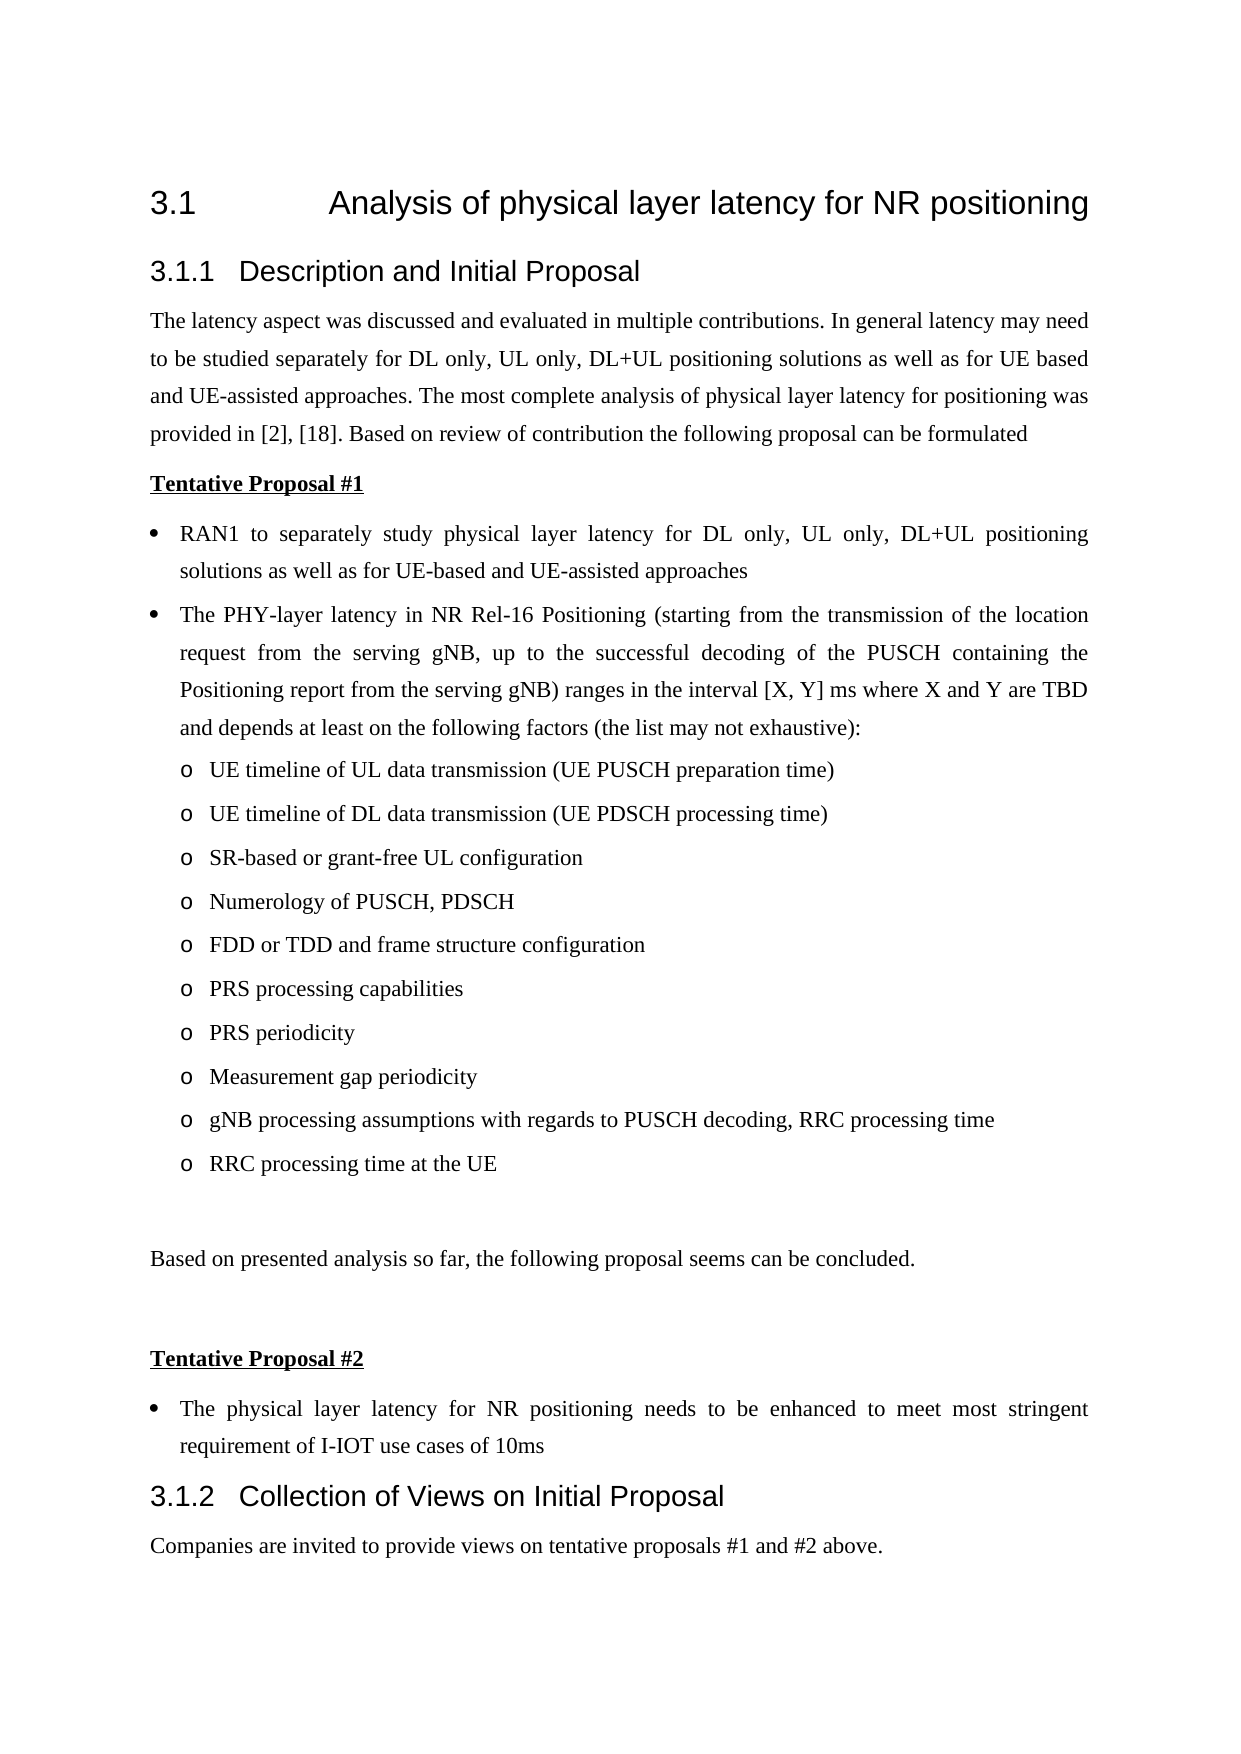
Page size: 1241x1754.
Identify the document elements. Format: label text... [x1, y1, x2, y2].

list The physical layer latency for NR positioning needs to be enhanced to meet most stringent requirement of I-IOT use cases of 10ms [150, 1389, 1090, 1464]
list gNB processing assumptions with regards to PUSCH decoding, RRC processing time [179, 1102, 1090, 1139]
list The PHY-layer latency in NR Rel-16 Positioning (starting from the transmission of the location request from the serving gNB, up to the successful decoding of the PUSCH containing the Positioning report from the serving gNB) ranges in the interval [X, Y] ms where X and Y are TBD and depends at least on the following factors (the list may not exhaustive): [150, 596, 1090, 746]
list UE timeline of UL data transmission (UE PUSCH preparation time) [179, 752, 1090, 789]
list PRS processing capabilities [179, 971, 1090, 1008]
subtitle Description and Initial Proposal [150, 252, 1090, 289]
list RRC processing time at the UE [179, 1146, 1090, 1183]
text The latency aspect was discussed and evaluated in multiple contributions. In general latency may need to be studied separately for DL only, UL only, DL+UL positioning solutions as well as for UE based and UE-assisted approaches. The most complete analysis of physical layer latency for positioning was provided in [2], [18]. Based on review of contribution the following proposal can be formulated [150, 302, 1090, 452]
text Based on presented analysis so far, the following proposal seems can be concluded. [150, 1239, 1090, 1277]
text Companies are invited to provide views on tentative proposals #1 and #2 above. [150, 1527, 1090, 1564]
list UE timeline of DL data transmission (UE PDSCH processing time) [179, 796, 1090, 833]
text Tentative Proposal #2 [150, 1339, 1090, 1377]
list FDD or TDD and frame structure configuration [179, 927, 1090, 964]
subtitle Collection of Views on Initial Proposal [150, 1477, 1090, 1514]
list RAN1 to separately study physical layer latency for DL only, UL only, DL+UL positioning solutions as well as for UE-based and UE-assisted approaches [150, 514, 1090, 589]
list PRS periodicity [179, 1014, 1090, 1052]
subtitle Analysis of physical layer latency for NR positioning [150, 164, 1090, 239]
text Tentative Proposal #1 [150, 464, 1090, 502]
list Measurement gap periodicity [179, 1058, 1090, 1096]
list SR-based or grant-free UL configuration [179, 839, 1090, 877]
list Numerology of PUSCH, PDSCH [179, 883, 1090, 921]
